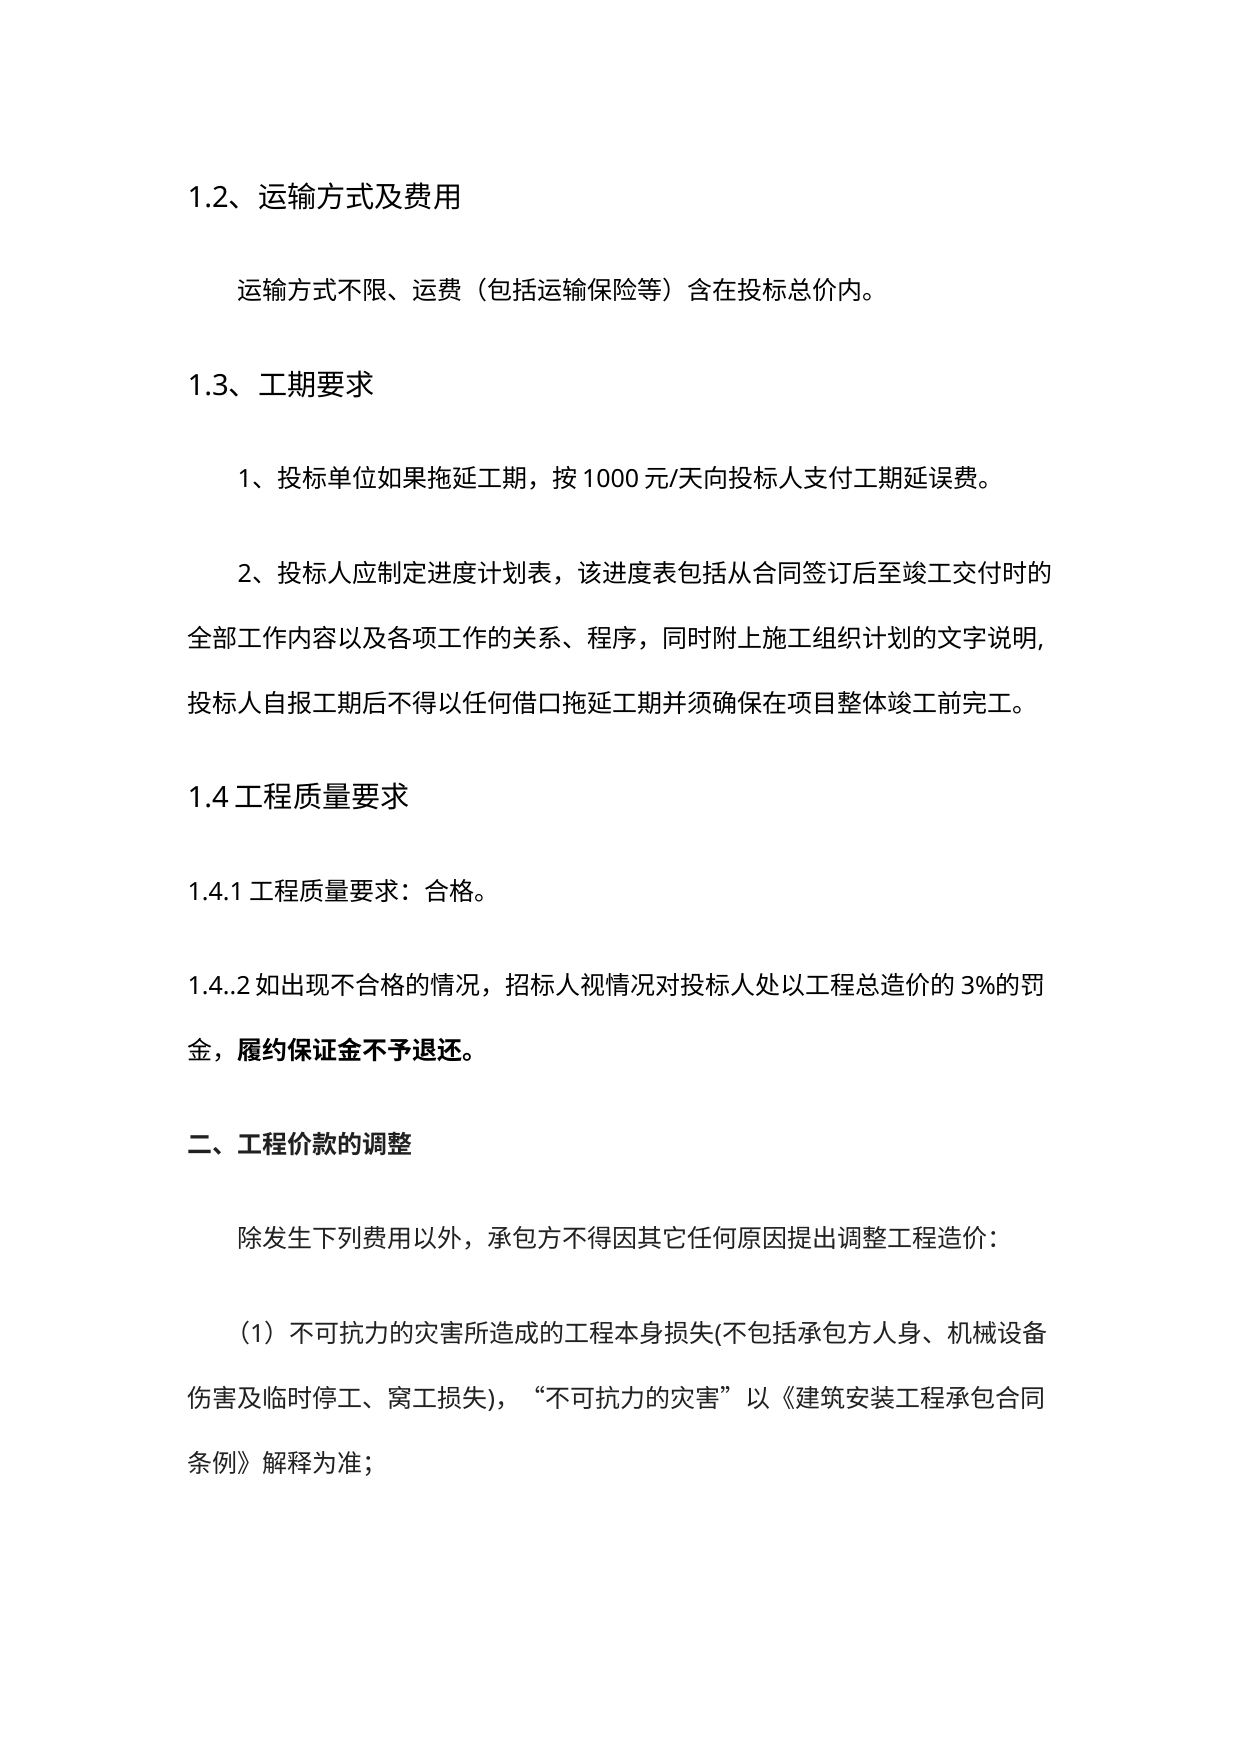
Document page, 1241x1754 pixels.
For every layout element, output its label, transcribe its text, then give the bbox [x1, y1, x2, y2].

text 运输方式不限、运费（包括运输保险等）含在投标总价内。 [187, 256, 1053, 321]
text 1、投标单位如果拖延工期，按1000元/天向投标人支付工期延误费。 [187, 444, 1053, 509]
text 1.4工程质量要求 [187, 763, 1053, 828]
text 1.3、工期要求 [187, 350, 1053, 415]
text 2、投标人应制定进度计划表，该进度表包括从合同签订后至竣工交付时的全部工作内容以及各项工作的关系、程序，同时附上施工组织计划的文字说明,投标人自报工期后不得以任何借口拖延工期并须确保在项目整体竣工前完工。 [187, 539, 1053, 734]
text 1.4..2如出现不合格的情况，招标人视情况对投标人处以工程总造价的3%的罚金，履约保证金不予退还。 [187, 951, 1053, 1081]
text 二、工程价款的调整 [187, 1110, 1053, 1175]
text 1.4.1工程质量要求：合格。 [187, 857, 1053, 922]
text 除发生下列费用以外，承包方不得因其它任何原因提出调整工程造价： [187, 1204, 1053, 1269]
text （1）不可抗力的灾害所造成的工程本身损失(不包括承包方人身、机械设备伤害及临时停工、窝工损失)，“不可抗力的灾害”以《建筑安装工程承包合同条例》解释为准； [187, 1299, 1053, 1494]
text 1.2、运输方式及费用 [187, 162, 1053, 227]
